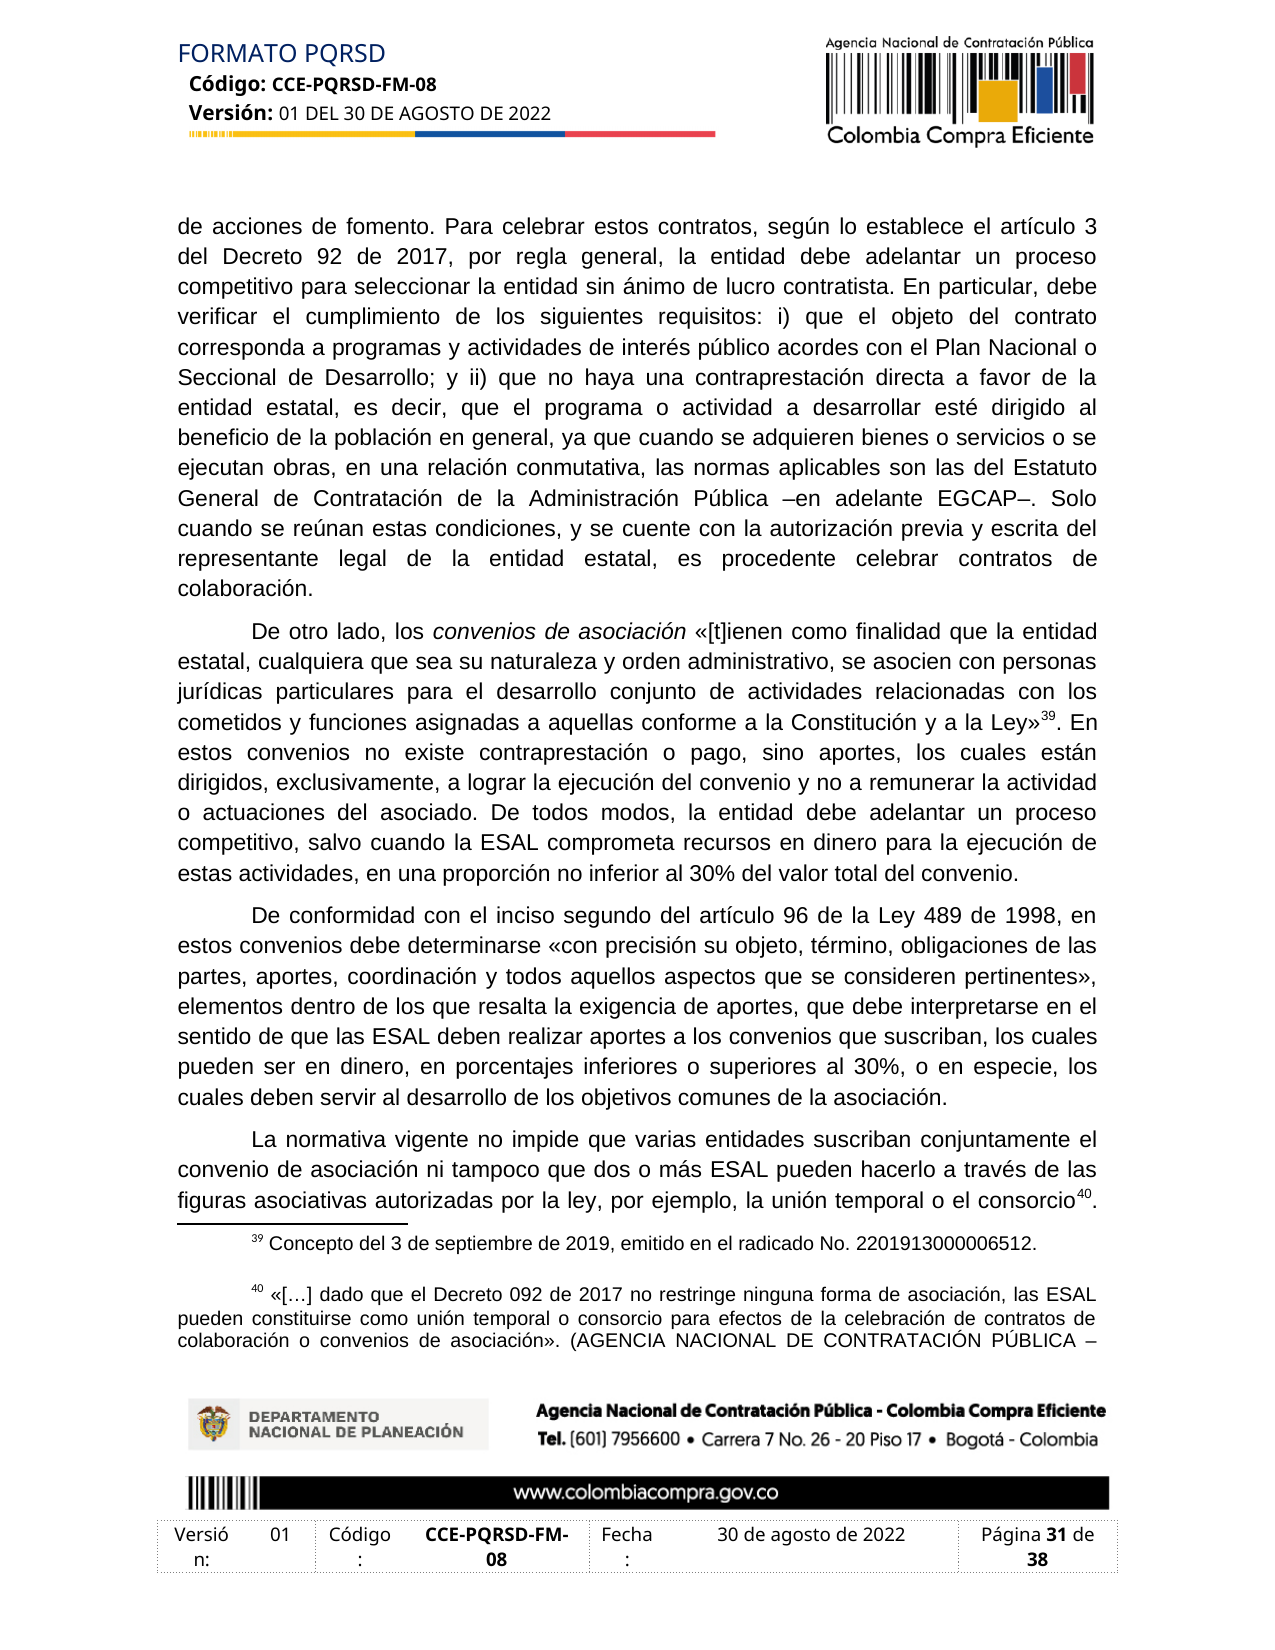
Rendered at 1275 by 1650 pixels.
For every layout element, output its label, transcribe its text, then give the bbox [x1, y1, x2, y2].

text Los contratos de colaboración tienen como objeto promover acciones de fomento social en beneficio de los sectores más desprotegidos de la población, previstas en los planes de desarrollo, motivo por el cual no dan lugar a una contraprestación directa a favor de la entidad y tampoco a una relación conmutativa entre esta y la ESAL, toda vez que el beneficio real y directo lo reciben, en últimas, los terceros beneficiarios de este tipo de acciones de fomento. Para celebrar estos contratos, según lo establece el artículo 3 del Decreto 92 de 2017, por regla general, la entidad debe adelantar un proceso competitivo para seleccionar la entidad sin ánimo de lucro contratista. En particular, debe verificar el cumplimiento de los siguientes requisitos: i) que el objeto del contrato corresponda a programas y actividades de interés público acordes con el Plan Nacional o Seccional de Desarrollo; y ii) que no haya una contraprestación directa a favor de la entidad estatal, es decir, que el programa o actividad a desarrollar esté dirigido al beneficio de la población en general, ya que cuando se adquieren bienes o servicios o se ejecutan obras, en una relación conmutativa, las normas aplicables son las del Estatuto General de Contratación de la Administración Pública –en adelante EGCAP–. Solo cuando se reúnan estas condiciones, y se cuente con la autorización previa y escrita del representante legal de la entidad estatal, es procedente celebrar contratos de colaboración. [177, 213, 1098, 601]
text De otro lado, los convenios de asociación «[t]ienen como finalidad que la entidad estatal, cualquiera que sea su naturaleza y orden administrativo, se asocien con personas jurídicas particulares para el desarrollo conjunto de actividades relacionadas con los cometidos y funciones asignadas a aquellas conforme a la Constitución y a la Ley». En estos convenios no existe contraprestación o pago, sino aportes, los cuales están dirigidos, exclusivamente, a lograr la ejecución del convenio y no a remunerar la actividad o actuaciones del asociado. De todos modos, la entidad debe adelantar un proceso competitivo, salvo cuando la ESAL comprometa recursos en dinero para la ejecución de estas actividades, en una proporción no inferior al 30% del valor total del convenio. [177, 618, 1098, 886]
picture [187, 126, 719, 140]
text De conformidad con el inciso segundo del artículo 96 de la Ley 489 de 1998, en estos convenios debe determinarse «con precisión su objeto, término, obligaciones de las partes, aportes, coordinación y todos aquellos aspectos que se consideren pertinentes», elementos dentro de los que resalta la exigencia de aportes, que debe interpretarse en el sentido de que las ESAL deben realizar aportes a los convenios que suscriban, los cuales pueden ser en dinero, en porcentajes inferiores o superiores al 30%, o en especie, los cuales deben servir al desarrollo de los objetivos comunes de la asociación. [177, 902, 1098, 1110]
picture [826, 36, 1098, 148]
picture [177, 1373, 1120, 1520]
